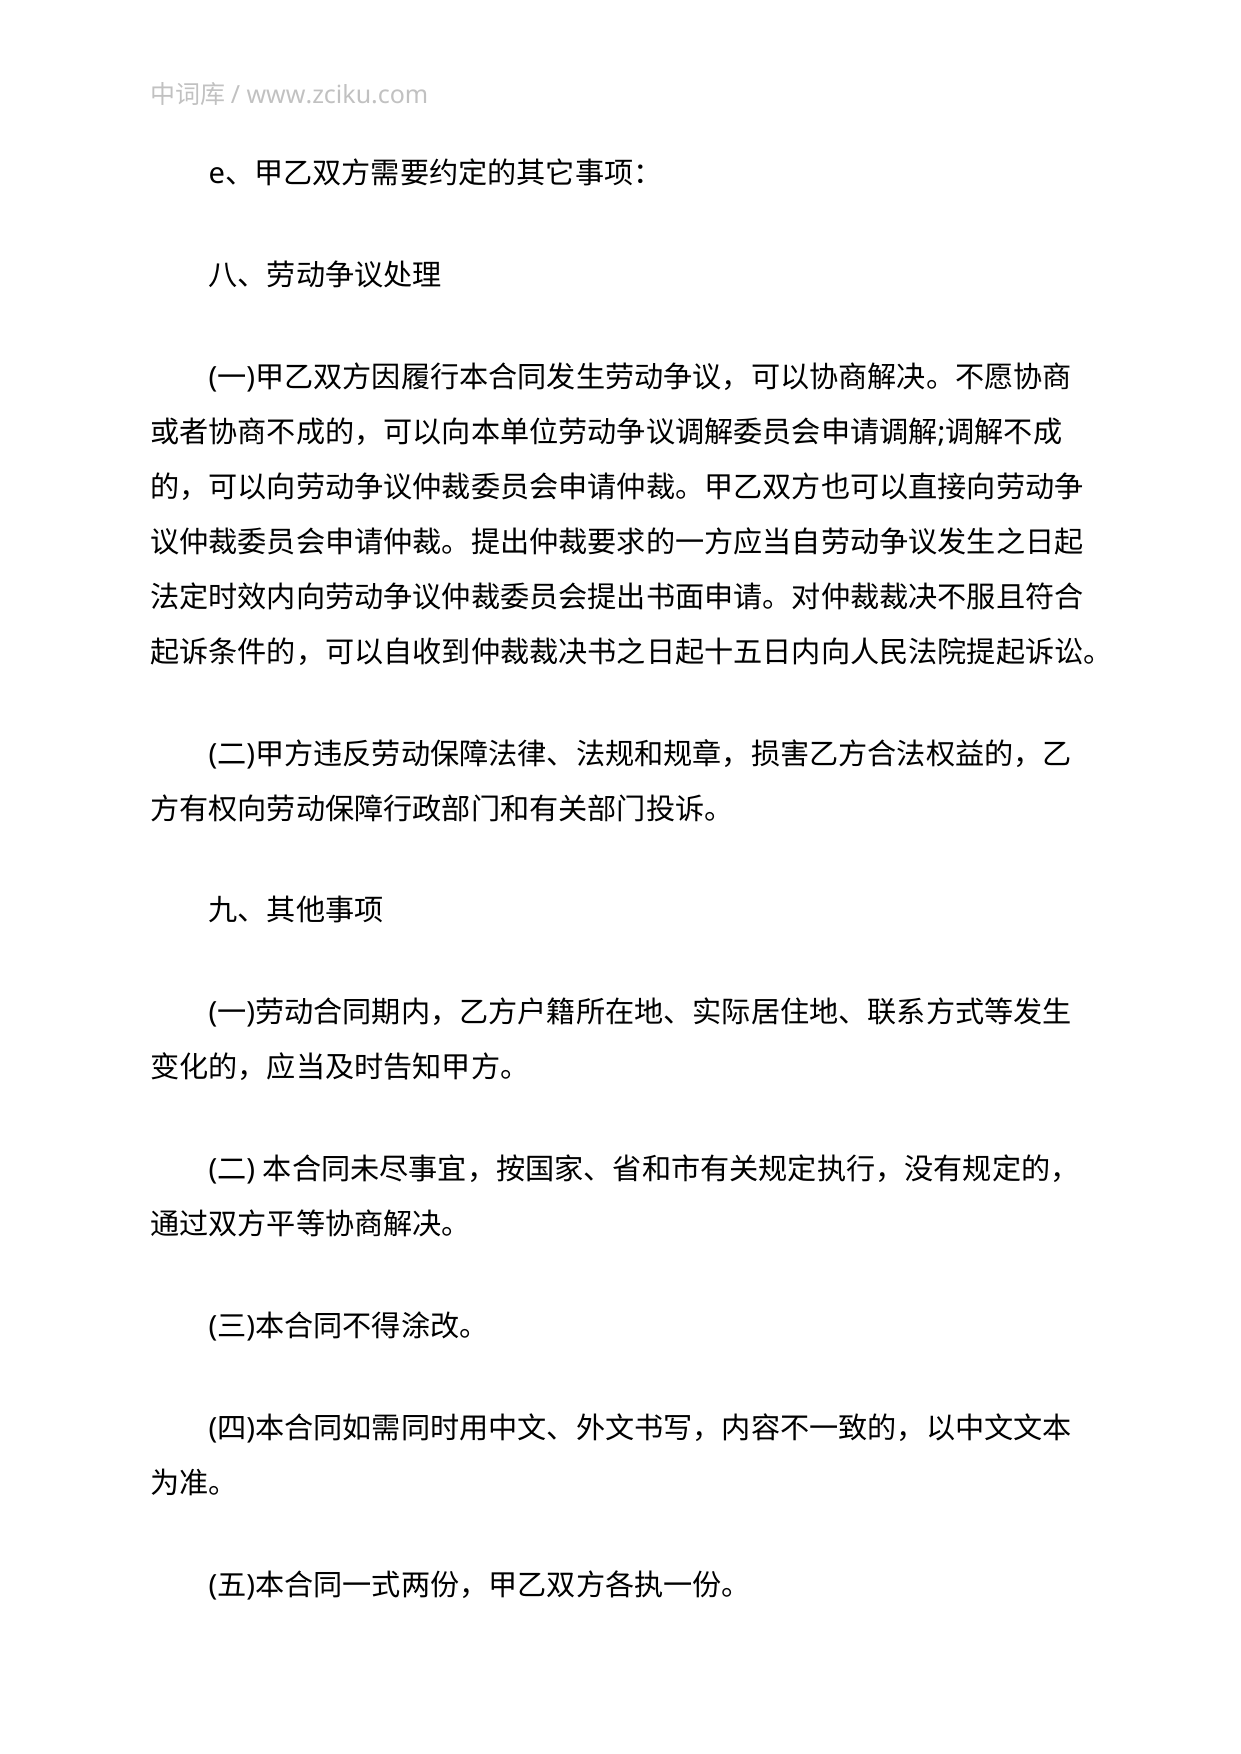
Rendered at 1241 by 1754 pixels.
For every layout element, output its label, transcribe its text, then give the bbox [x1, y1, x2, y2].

text 九、其他事项 [150, 887, 1090, 929]
text (二) 本合同未尽事宜，按国家、省和市有关规定执行，没有规定的，通过双方平等协商解决。 [150, 1146, 1090, 1243]
text (三)本合同不得涂改。 [150, 1302, 1090, 1345]
text (一)劳动合同期内，乙方户籍所在地、实际居住地、联系方式等发生变化的，应当及时告知甲方。 [150, 989, 1090, 1086]
text (一)甲乙双方因履行本合同发生劳动争议，可以协商解决。不愿协商或者协商不成的，可以向本单位劳动争议调解委员会申请调解;调解不成的，可以向劳动争议仲裁委员会申请仲裁。甲乙双方也可以直接向劳动争议仲裁委员会申请仲裁。提出仲裁要求的一方应当自劳动争议发生之日起法定时效内向劳动争议仲裁委员会提出书面申请。对仲裁裁决不服且符合起诉条件的，可以自收到仲裁裁决书之日起十五日内向人民法院提起诉讼。 [150, 354, 1090, 671]
text (二)甲方违反劳动保障法律、法规和规章，损害乙方合法权益的，乙方有权向劳动保障行政部门和有关部门投诉。 [150, 730, 1090, 827]
text 八、劳动争议处理 [150, 252, 1090, 294]
text (四)本合同如需同时用中文、外文书写，内容不一致的，以中文文本为准。 [150, 1404, 1090, 1502]
text (五)本合同一式两份，甲乙双方各执一份。 [150, 1561, 1090, 1603]
text e、甲乙双方需要约定的其它事项： [150, 150, 1090, 192]
